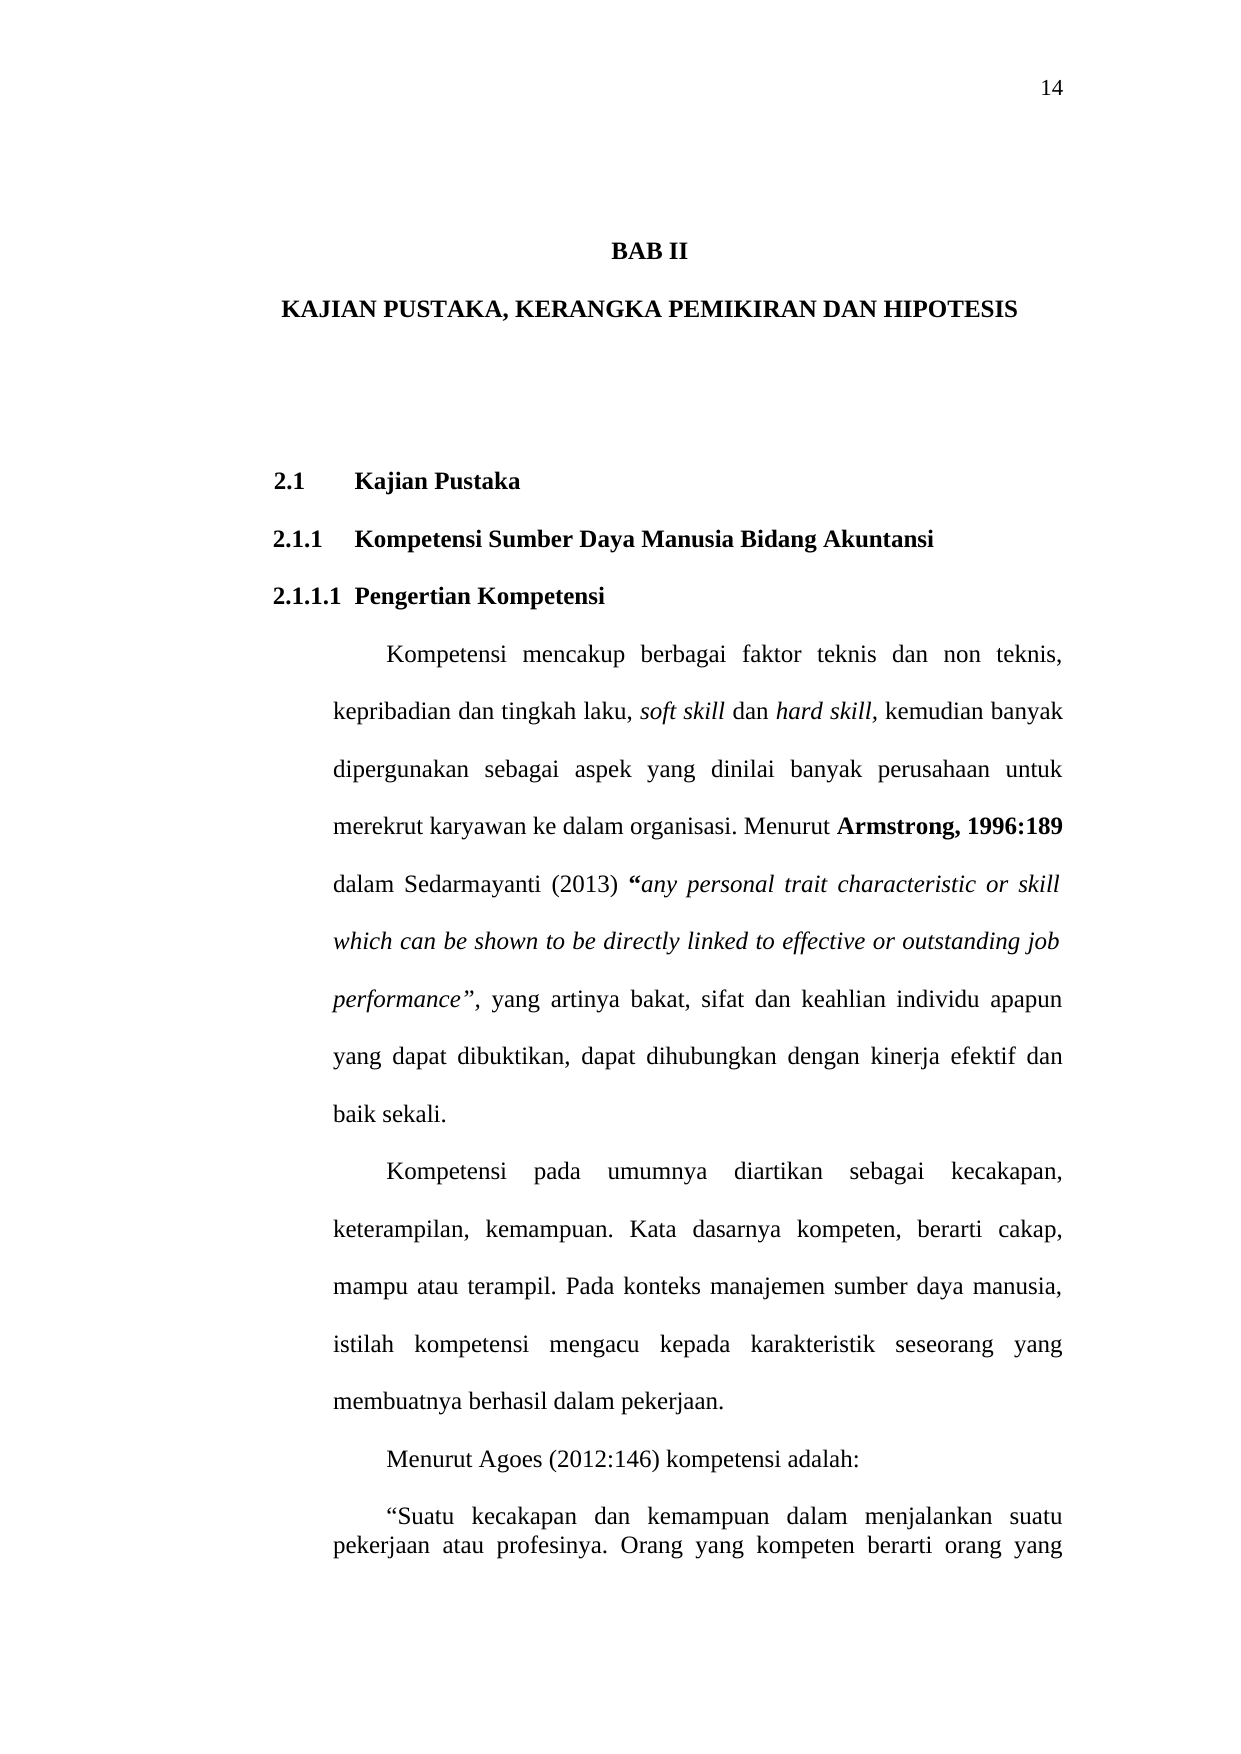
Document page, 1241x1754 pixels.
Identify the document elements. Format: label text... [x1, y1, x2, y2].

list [333, 1501, 1063, 1559]
list Kajian Pustaka [274, 466, 1063, 495]
text KAJIAN PUSTAKA, KERANGKA PEMIKIRAN DAN HIPOTESIS [236, 294, 1063, 322]
text BAB II [236, 236, 1063, 265]
list Menurut Agoes (2012:146) kompetensi adalah: [333, 1444, 1063, 1472]
list Kompetensi mencakup berbagai faktor teknis dan non teknis, kepribadian dan tingkah laku, soft skill dan hard skill, kemudian banyak dipergunakan sebagai aspek yang dinilai banyak perusahaan untuk merekrut karyawan ke dalam organisasi. Menurut Armstrong, 1996:189 dalam Sedarmayanti (2013) “any personal trait characteristic or skill which can be shown to be directly linked to effective or outstanding job performance”, yang artinya bakat, sifat dan keahlian individu apapun yang dapat dibuktikan, dapat dihubungkan dengan kinerja efektif dan baik sekali. [333, 639, 1063, 1127]
list Kompetensi Sumber Daya Manusia Bidang Akuntansi [273, 524, 1063, 552]
list Pengertian Kompetensi [273, 581, 1063, 610]
list Kompetensi pada umumnya diartikan sebagai kecakapan, keterampilan, kemampuan. Kata dasarnya kompeten, berarti cakap, mampu atau terampil. Pada konteks manajemen sumber daya manusia, istilah kompetensi mengacu kepada karakteristik seseorang yang membuatnya berhasil dalam pekerjaan. [333, 1156, 1063, 1415]
